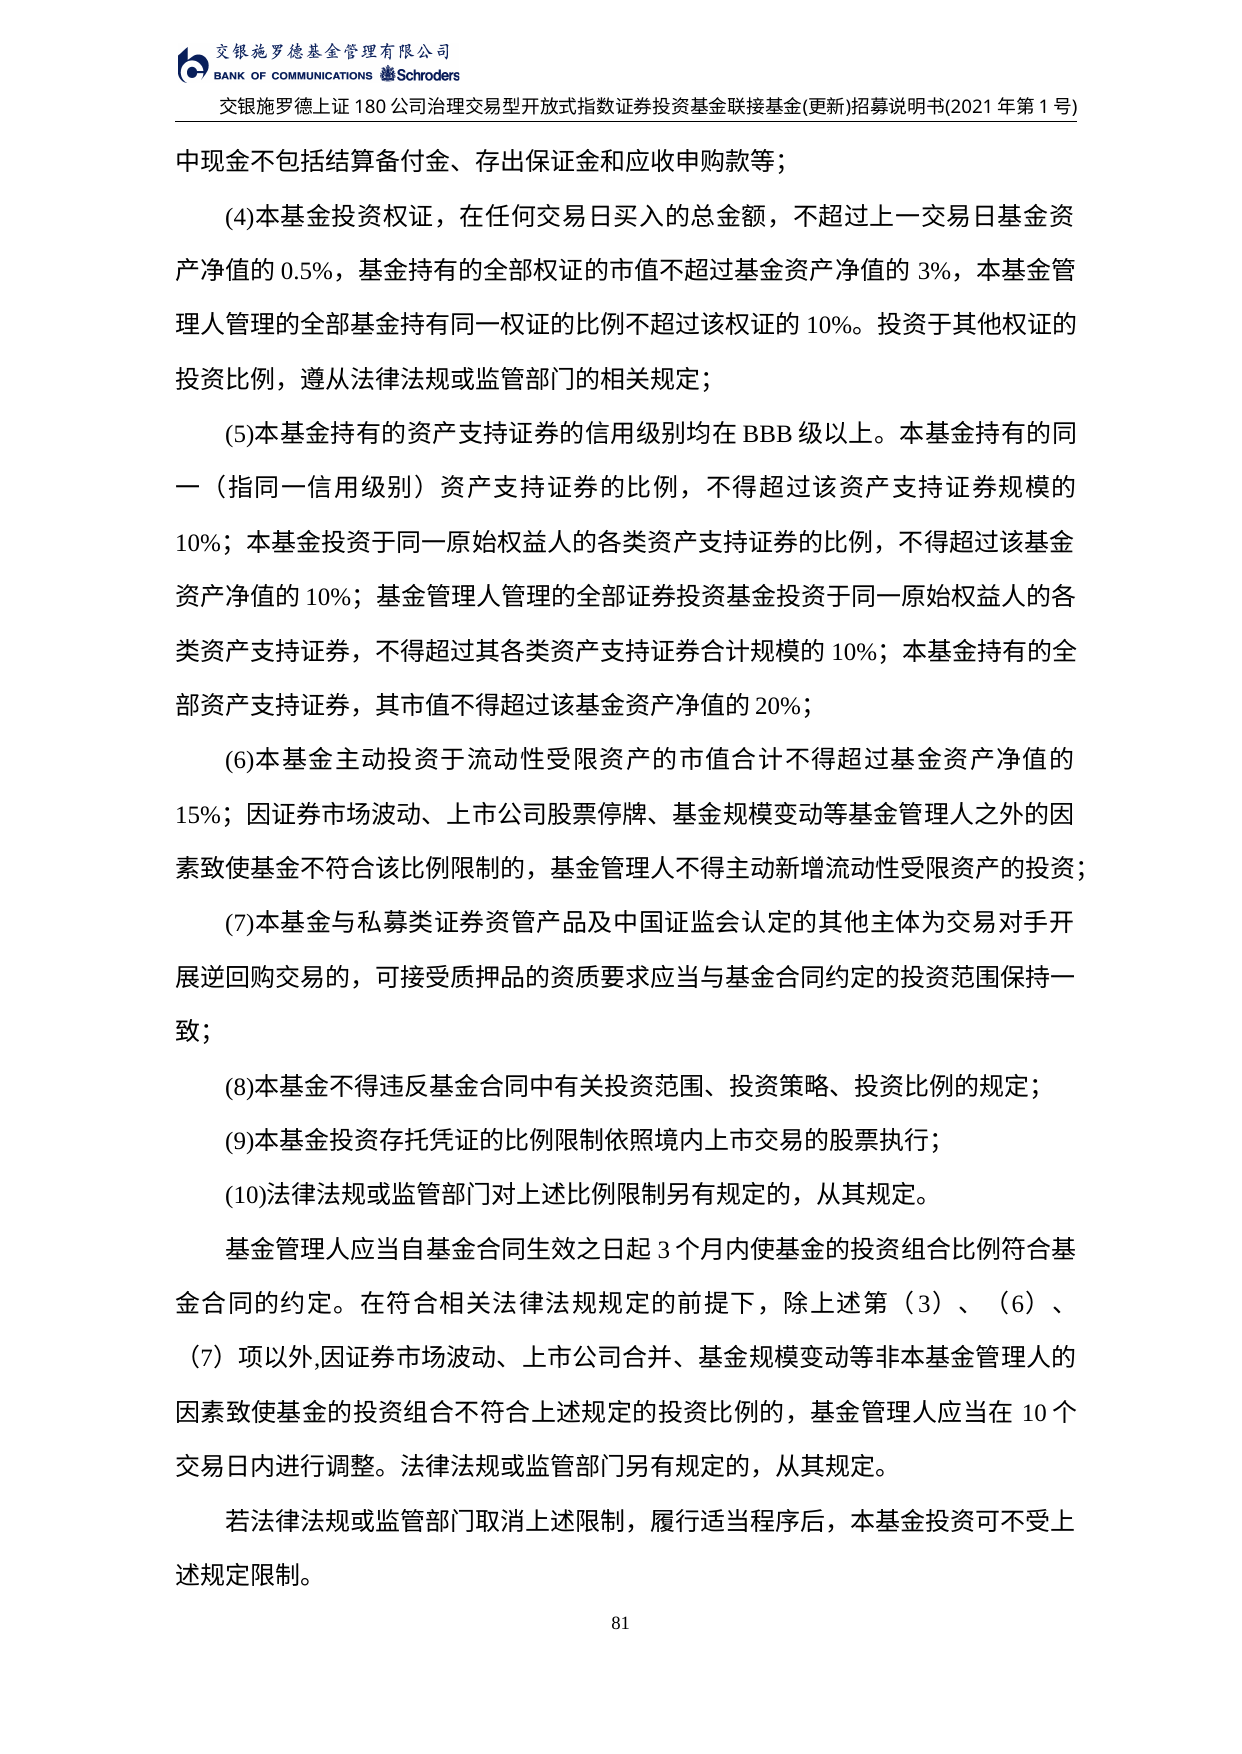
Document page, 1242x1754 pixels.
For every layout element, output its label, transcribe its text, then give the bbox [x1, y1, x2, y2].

text 若法律法规或监管部门取消上述限制，履行适当程序后，本基金投资可不受上述规定限制。 [175, 1501, 1077, 1592]
text 基金管理人应当自基金合同生效之日起3个月内使基金的投资组合比例符合基金合同的约定。在符合相关法律法规规定的前提下，除上述第（3）、（6）、（7）项以外,因证券市场波动、上市公司合并、基金规模变动等非本基金管理人的因素致使基金的投资组合不符合上述规定的投资比例的，基金管理人应当在10个交易日内进行调整。法律法规或监管部门另有规定的，从其规定。 [175, 1229, 1077, 1483]
text (5)本基金持有的资产支持证券的信用级别均在BBB级以上。本基金持有的同一（指同一信用级别）资产支持证券的比例，不得超过该资产支持证券规模的10%；本基金投资于同一原始权益人的各类资产支持证券的比例，不得超过该基金资产净值的10%；基金管理人管理的全部证券投资基金投资于同一原始权益人的各类资产支持证券，不得超过其各类资产支持证券合计规模的10%；本基金持有的全部资产支持证券，其市值不得超过该基金资产净值的20%； [175, 413, 1077, 722]
text (7)本基金与私募类证券资管产品及中国证监会认定的其他主体为交易对手开展逆回购交易的，可接受质押品的资质要求应当与基金合同约定的投资范围保持一致； [175, 903, 1077, 1048]
text (4)本基金投资权证，在任何交易日买入的总金额，不超过上一交易日基金资产净值的0.5%，基金持有的全部权证的市值不超过基金资产净值的 3%，本基金管理人管理的全部基金持有同一权证的比例不超过该权证的10%。投资于其他权证的投资比例，遵从法律法规或监管部门的相关规定； [175, 196, 1077, 395]
text (9)本基金投资存托凭证的比例限制依照境内上市交易的股票执行； [175, 1120, 1077, 1157]
text (10)法律法规或监管部门对上述比例限制另有规定的，从其规定。 [175, 1175, 1077, 1211]
picture [178, 43, 460, 83]
text (6)本基金主动投资于流动性受限资产的市值合计不得超过基金资产净值的15%；因证券市场波动、上市公司股票停牌、基金规模变动等基金管理人之外的因素致使基金不符合该比例限制的，基金管理人不得主动新增流动性受限资产的投资； [175, 740, 1077, 885]
text (8)本基金不得违反基金合同中有关投资范围、投资策略、投资比例的规定； [175, 1066, 1077, 1102]
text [175, 142, 1077, 178]
